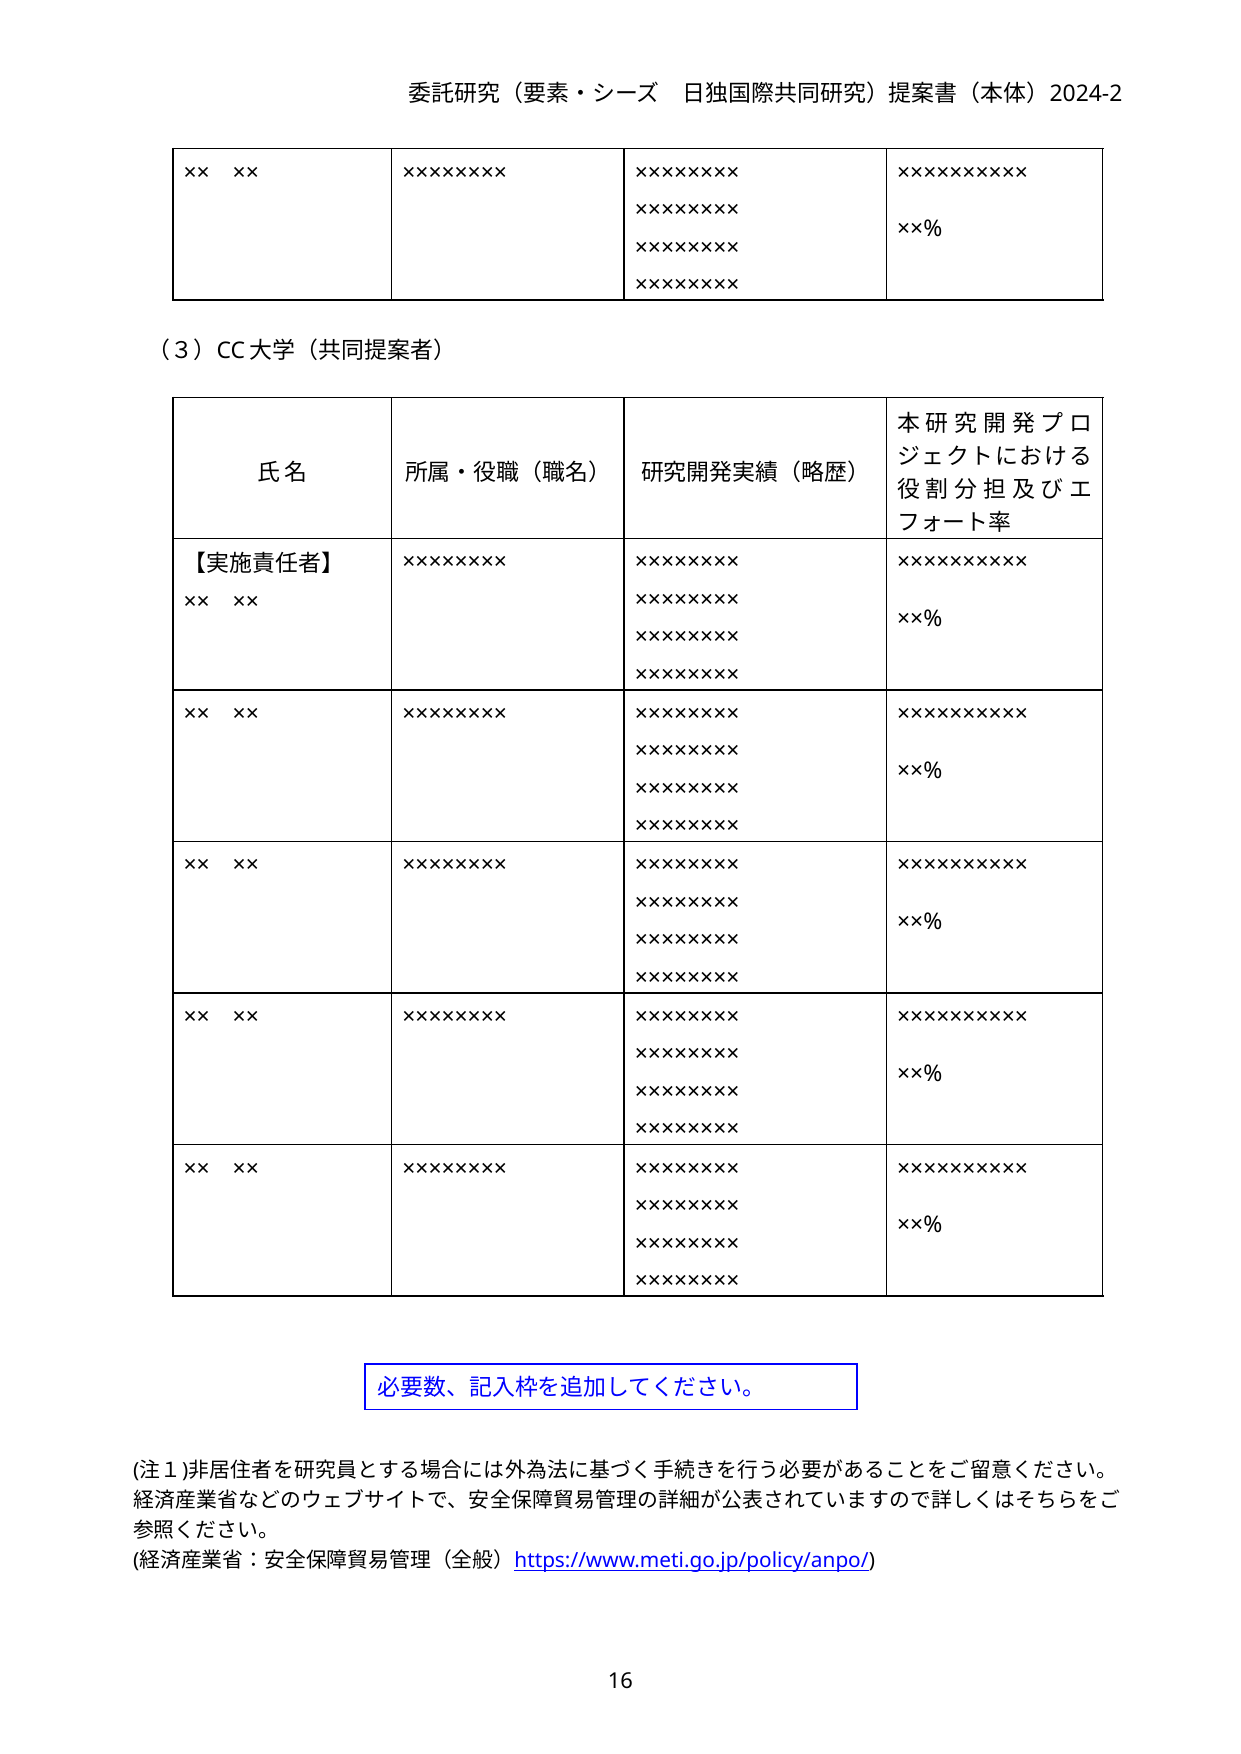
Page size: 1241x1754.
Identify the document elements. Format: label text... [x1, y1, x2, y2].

table_cell ×××××××××× ××% [887, 994, 1102, 1144]
table_cell 【実施責任者】 ×× ×× [174, 539, 391, 689]
table_cell ×××××××× ×××××××× ×××××××× ×××××××× [625, 1145, 886, 1295]
table_cell ×× ×× [174, 149, 391, 299]
table_cell ×××××××× [392, 539, 623, 689]
table_cell ×× ×× [174, 994, 391, 1144]
table_cell ×××××××××× ××% [887, 1145, 1102, 1295]
text （３）CC大学（共同提案者） [148, 332, 1122, 365]
table_header 研究開発実績（略歴） [625, 398, 886, 537]
table_header 氏 名 [174, 398, 391, 537]
text (注１)非居住者を研究員とする場合には外為法に基づく手続きを行う必要があることをご留意ください。経済産業省などのウェブサイトで、安全保障貿易管理の詳細が公表されていますので詳しくはそちらをご参照ください。 [133, 1453, 1122, 1544]
table_cell ×××××××× [392, 842, 623, 992]
table_cell ×××××××× [392, 1145, 623, 1295]
table_cell ×××××××× [392, 994, 623, 1144]
table_cell ×××××××× ×××××××× ×××××××× ×××××××× [625, 994, 886, 1144]
table_header 所属・役職（職名） [392, 398, 623, 537]
table_cell ×××××××× [392, 691, 623, 841]
table_cell ×××××××× ×××××××× ×××××××× ×××××××× [625, 842, 886, 992]
table_cell ×××××××× [392, 149, 623, 299]
table_header 本研究開発プロジェクトにおける役割分担及びエフォート率 [887, 398, 1102, 537]
table_cell ×× ×× [174, 691, 391, 841]
table_cell ×××××××××× ××% [887, 842, 1102, 992]
table_cell ×××××××× ×××××××× ×××××××× ×××××××× [625, 691, 886, 841]
table_cell ×××××××× ×××××××× ×××××××× ×××××××× [625, 149, 886, 299]
text (経済産業省：安全保障貿易管理（全般）https://www.meti.go.jp/policy/anpo/) [133, 1544, 1122, 1574]
table_cell ×××××××××× ××% [887, 149, 1102, 299]
table_cell ×× ×× [174, 1145, 391, 1295]
table_cell ×× ×× [174, 842, 391, 992]
table_cell ×××××××××× ××% [887, 691, 1102, 841]
table_cell ×××××××× ×××××××× ×××××××× ×××××××× [625, 539, 886, 689]
table_cell ×××××××××× ××% [887, 539, 1102, 689]
